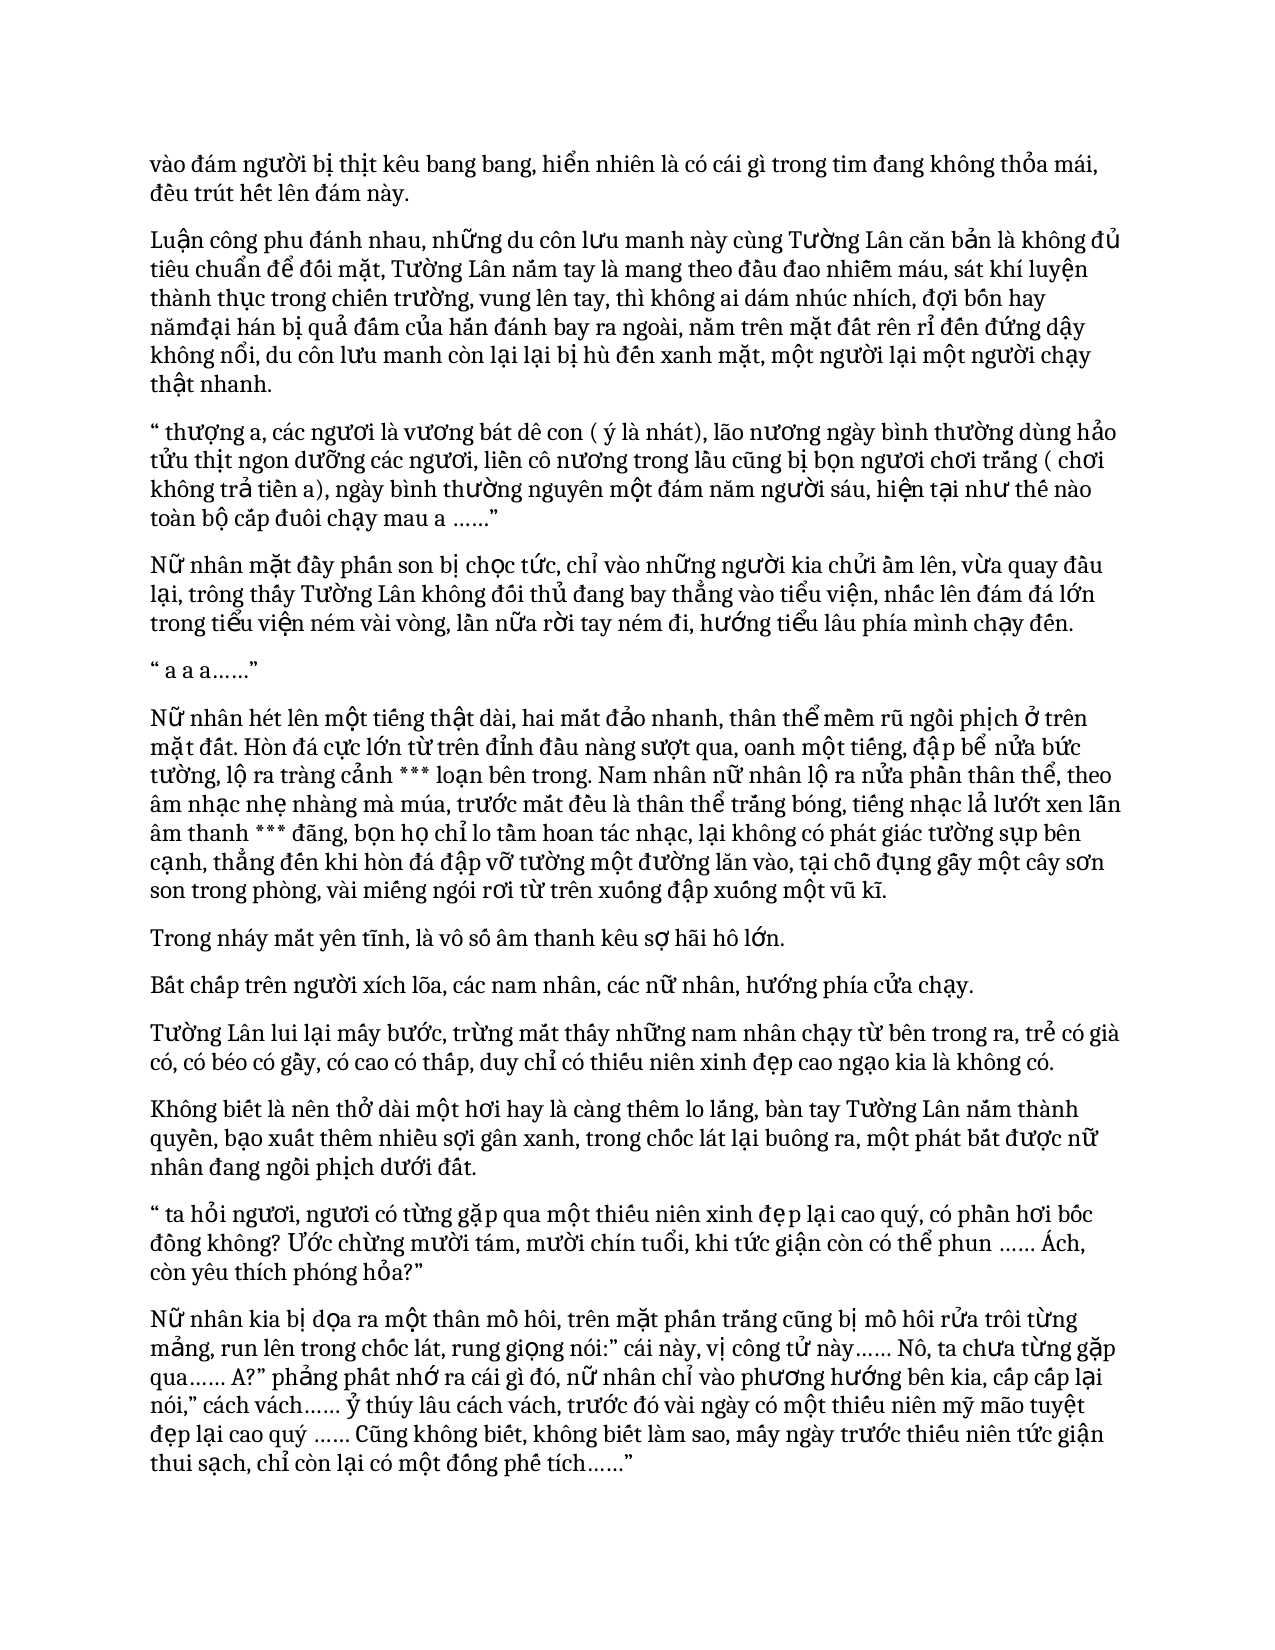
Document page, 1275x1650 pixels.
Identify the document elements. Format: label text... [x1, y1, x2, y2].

text Luận công phu đánh nhau, những du côn lưu manh này cùng Tường Lân căn bản là không đủ tiêu chuẩn để đối mặt, Tường Lân nắm tay là mang theo đầu đao nhiễm máu, sát khí luyện thành thục trong chiến trường, vung lên tay, thì không ai dám nhúc nhích, đợi bốn hay nămđại hán bị quả đấm của hắn đánh bay ra ngoài, nằm trên mặt đất rên rỉ đến đứng dậy không nổi, du côn lưu manh còn lại lại bị hù đến xanh mặt, một người lại một người chạy thật nhanh. [150, 226, 1125, 399]
text Bất chấp trên người xích lõa, các nam nhân, các nữ nhân, hướng phía cửa chạy. [150, 971, 1125, 1000]
text Nữ nhân mặt đầy phấn son bị chọc tức, chỉ vào những người kia chửi ầm lên, vừa quay đầu lại, trông thấy Tường Lân không đối thủ đang bay thẳng vào tiểu viện, nhấc lên đám đá lớn trong tiểu viện ném vài vòng, lần nữa rời tay ném đi, hướng tiểu lâu phía mình chạy đến. [150, 551, 1125, 637]
text Nữ nhân kia bị dọa ra một thân mồ hôi, trên mặt phấn trắng cũng bị mồ hôi rửa trôi từng mảng, run lên trong chốc lát, rung giọng nói:” cái này, vị công tử này…… Nô, ta chưa từng gặp qua…… A?” phảng phất nhớ ra cái gì đó, nữ nhân chỉ vào phương hướng bên kia, cấp cấp lại nói,” cách vách…… ỷ thúy lâu cách vách, trước đó vài ngày có một thiếu niên mỹ mão tuyệt đẹp lại cao quý …… Cũng không biết, không biết làm sao, mấy ngày trước thiếu niên tức giận thui sạch, chỉ còn lại có một đống phế tích……” [150, 1305, 1125, 1477]
text Trong nháy mắt yên tĩnh, là vô số âm thanh kêu sợ hãi hô lớn. [150, 924, 1125, 952]
text Không biết là nên thở dài một hơi hay là càng thêm lo lắng, bàn tay Tường Lân nắm thành quyền, bạo xuất thêm nhiều sợi gân xanh, trong chốc lát lại buông ra, một phát bắt được nữ nhân đang ngồi phịch dưới đất. [150, 1095, 1125, 1181]
text Nữ nhân hét lên một tiếng thật dài, hai mắt đảo nhanh, thân thể mềm rũ ngồi phịch ở trên mặt đất. Hòn đá cực lớn từ trên đỉnh đầu nàng sượt qua, oanh một tiếng, đập bể nửa bức tường, lộ ra tràng cảnh *** loạn bên trong. Nam nhân nữ nhân lộ ra nửa phần thân thể, theo âm nhạc nhẹ nhàng mà múa, trước mắt đều là thân thể trắng bóng, tiếng nhạc lả lướt xen lẫn âm thanh *** đãng, bọn họ chỉ lo tầm hoan tác nhạc, lại không có phát giác tường sụp bên cạnh, thẳng đến khi hòn đá đập vỡ tường một đường lăn vào, tại chỗ đụng gẫy một cây sơn son trong phòng, vài miếng ngói rơi từ trên xuống đập xuống một vũ kĩ. [150, 704, 1125, 905]
text Tường Lân lui lại mấy bước, trừng mắt thấy những nam nhân chạy từ bên trong ra, trẻ có già có, có béo có gầy, có cao có thấp, duy chỉ có thiếu niên xinh đẹp cao ngạo kia là không có. [150, 1019, 1125, 1076]
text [150, 150, 1125, 207]
text “ thượng a, các ngươi là vương bát dê con ( ý là nhát), lão nương ngày bình thường dùng hảo tửu thịt ngon dưỡng các ngươi, liền cô nương trong lầu cũng bị bọn ngươi chơi trắng ( chơi không trả tiền a), ngày bình thường nguyên một đám năm người sáu, hiện tại như thế nào toàn bộ cắp đuôi chạy mau a ……” [150, 417, 1125, 532]
text “ a a a……” [150, 656, 1125, 685]
text “ ta hỏi ngươi, ngươi có từng gặp qua một thiếu niên xinh đẹp lại cao quý, có phần hơi bốc đồng không? Ước chừng mười tám, mười chín tuổi, khi tức giận còn có thể phun …… Ách, còn yêu thích phóng hỏa?” [150, 1200, 1125, 1286]
